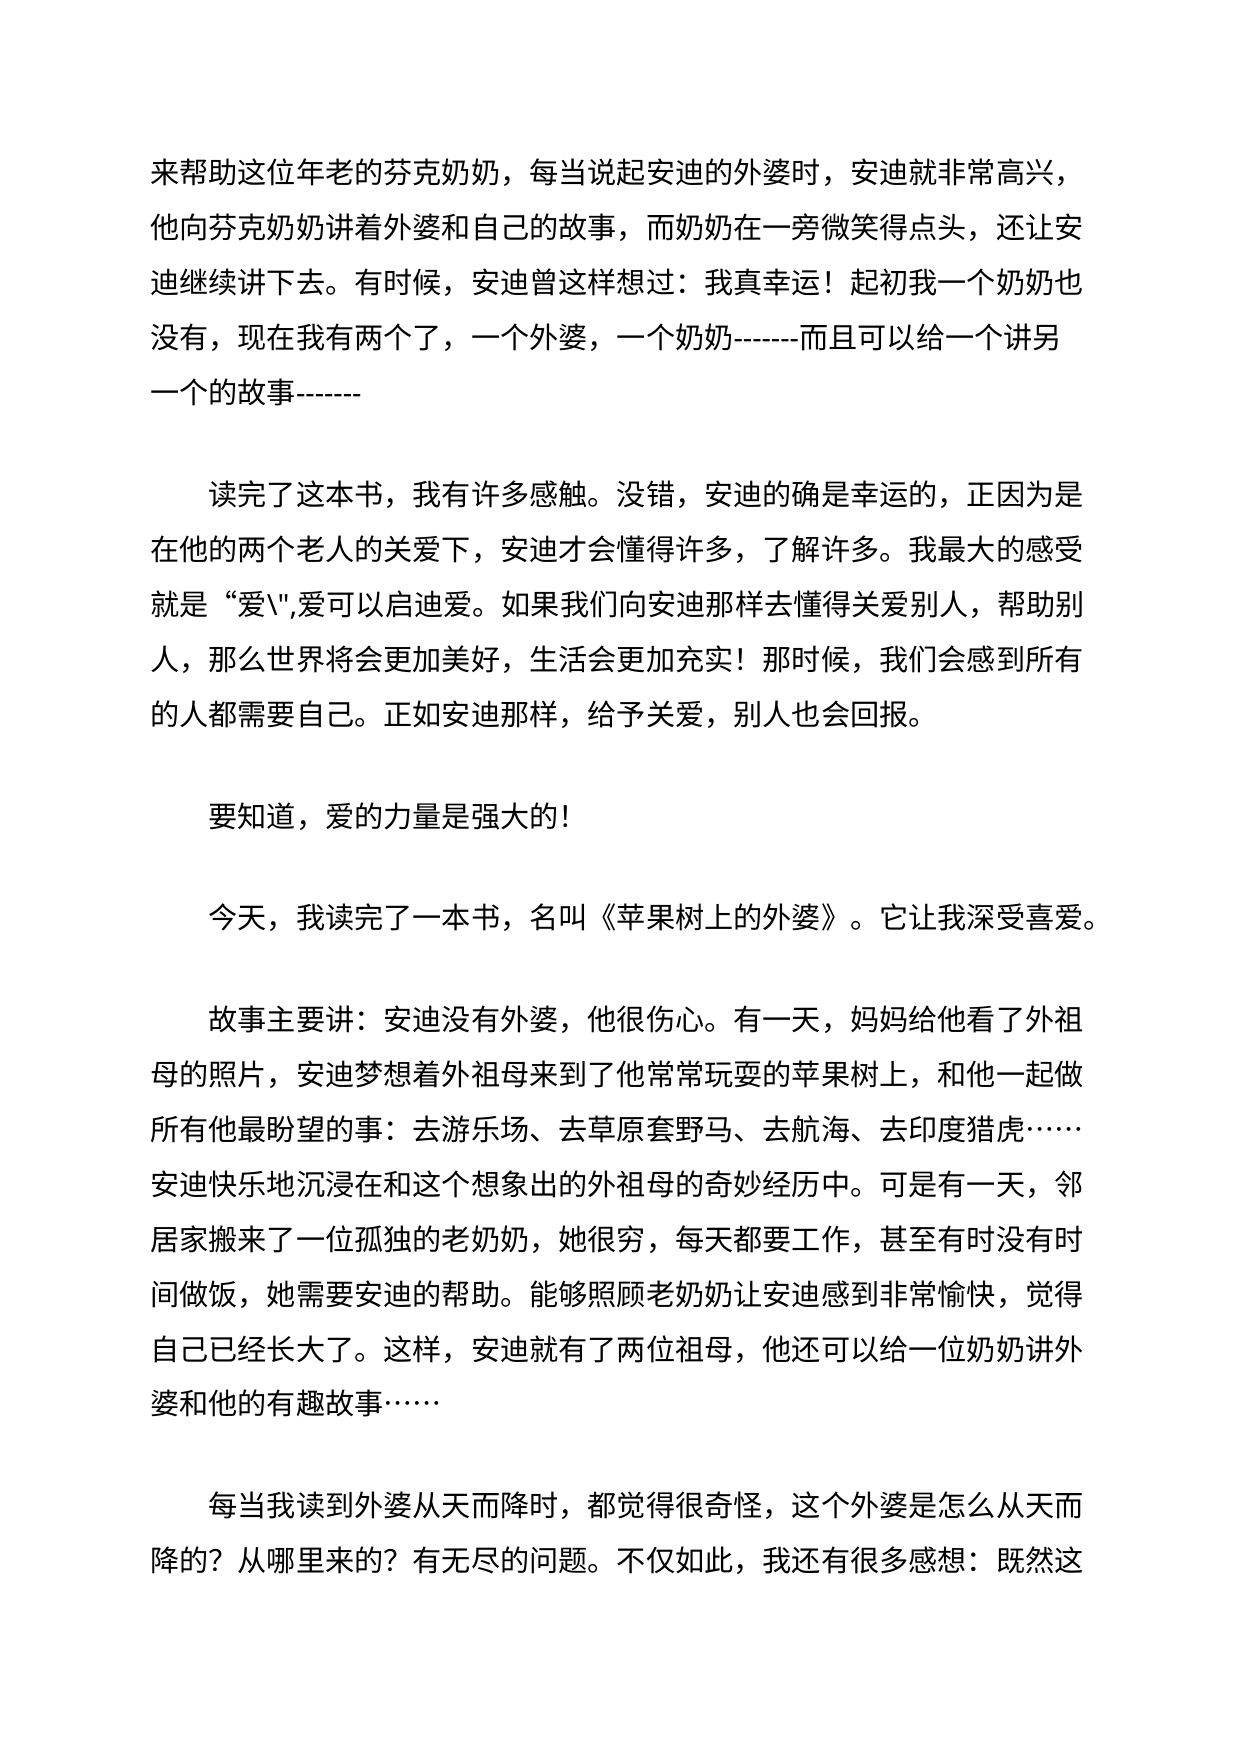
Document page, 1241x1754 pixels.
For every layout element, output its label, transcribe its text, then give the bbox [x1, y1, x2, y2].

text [150, 150, 1090, 412]
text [150, 1483, 1090, 1580]
text 今天，我读完了一本书，名叫《苹果树上的外婆》。它让我深受喜爱。 [150, 895, 1090, 937]
text 故事主要讲：安迪没有外婆，他很伤心。有一天，妈妈给他看了外祖母的照片，安迪梦想着外祖母来到了他常常玩耍的苹果树上，和他一起做所有他最盼望的事：去游乐场、去草原套野马、去航海、去印度猎虎……安迪快乐地沉浸在和这个想象出的外祖母的奇妙经历中。可是有一天，邻居家搬来了一位孤独的老奶奶，她很穷，每天都要工作，甚至有时没有时间做饭，她需要安迪的帮助。能够照顾老奶奶让安迪感到非常愉快，觉得自己已经长大了。这样，安迪就有了两位祖母，他还可以给一位奶奶讲外婆和他的有趣故事…… [150, 997, 1090, 1423]
text 读完了这本书，我有许多感触。没错，安迪的确是幸运的，正因为是在他的两个老人的关爱下，安迪才会懂得许多，了解许多。我最大的感受就是“爱\",爱可以启迪爱。如果我们向安迪那样去懂得关爱别人，帮助别人，那么世界将会更加美好，生活会更加充实！那时候，我们会感到所有的人都需要自己。正如安迪那样，给予关爱，别人也会回报。 [150, 472, 1090, 734]
text 要知道，爱的力量是强大的！ [150, 793, 1090, 835]
